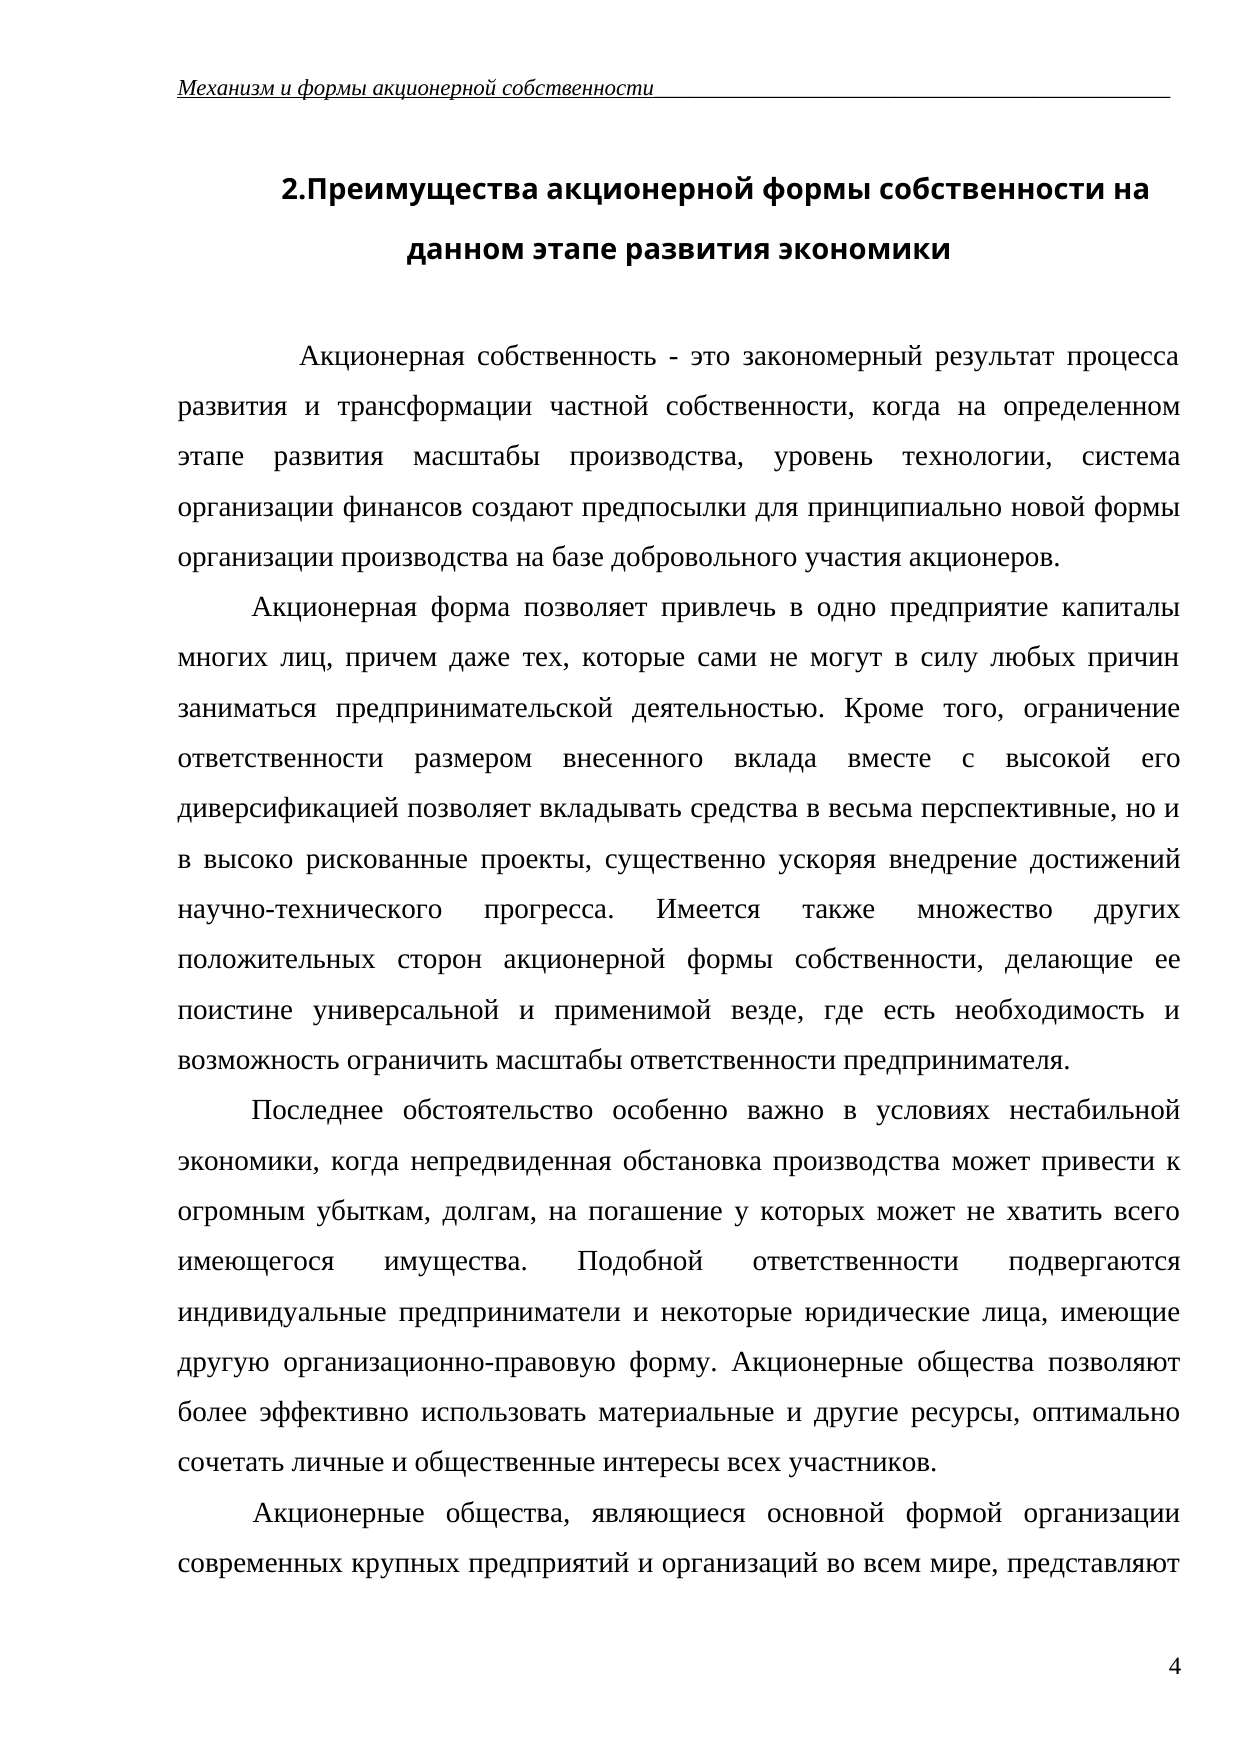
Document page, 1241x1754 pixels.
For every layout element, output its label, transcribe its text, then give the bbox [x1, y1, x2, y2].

text Последнее обстоятельство особенно важно в условиях нестабильной экономики, когда непредвиденная обстановка производства может привести к огромным убыткам, долгам, на погашение у которых может не хватить всего имеющегося имущества. Подобной ответственности подвергаются индивидуальные предприниматели и некоторые юридические лица, имеющие другую организационно-правовую форму. Акционерные общества позволяют более эффективно использовать материальные и другие ресурсы, оптимально сочетать личные и общественные интересы всех участников. [177, 1092, 1181, 1478]
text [177, 1495, 1181, 1579]
text 2.Преимущества акционерной формы собственности на данном этапе развития экономики [177, 168, 1181, 268]
text Акционерная форма позволяет привлечь в одно предприятие капиталы многих лиц, причем даже тех, которые сами не могут в силу любых причин заниматься предпринимательской деятельностью. Кроме того, ограничение ответственности размером внесенного вклада вместе с высокой его диверсификацией позволяет вкладывать средства в весьма перспективные, но и в высоко рискованные проекты, существенно ускоряя внедрение достижений научно-технического прогресса. Имеется также множество других положительных сторон акционерной формы собственности, делающие ее поистине универсальной и применимой везде, где есть необходимость и возможность ограничить масштабы ответственности предпринимателя. [177, 589, 1181, 1076]
text Акционерная собственность - это закономерный результат процесса развития и трансформации частной собственности, когда на определенном этапе развития масштабы производства, уровень технологии, система организации финансов создают предпосылки для принципиально новой формы организации производства на базе добровольного участия акционеров. [177, 338, 1181, 572]
